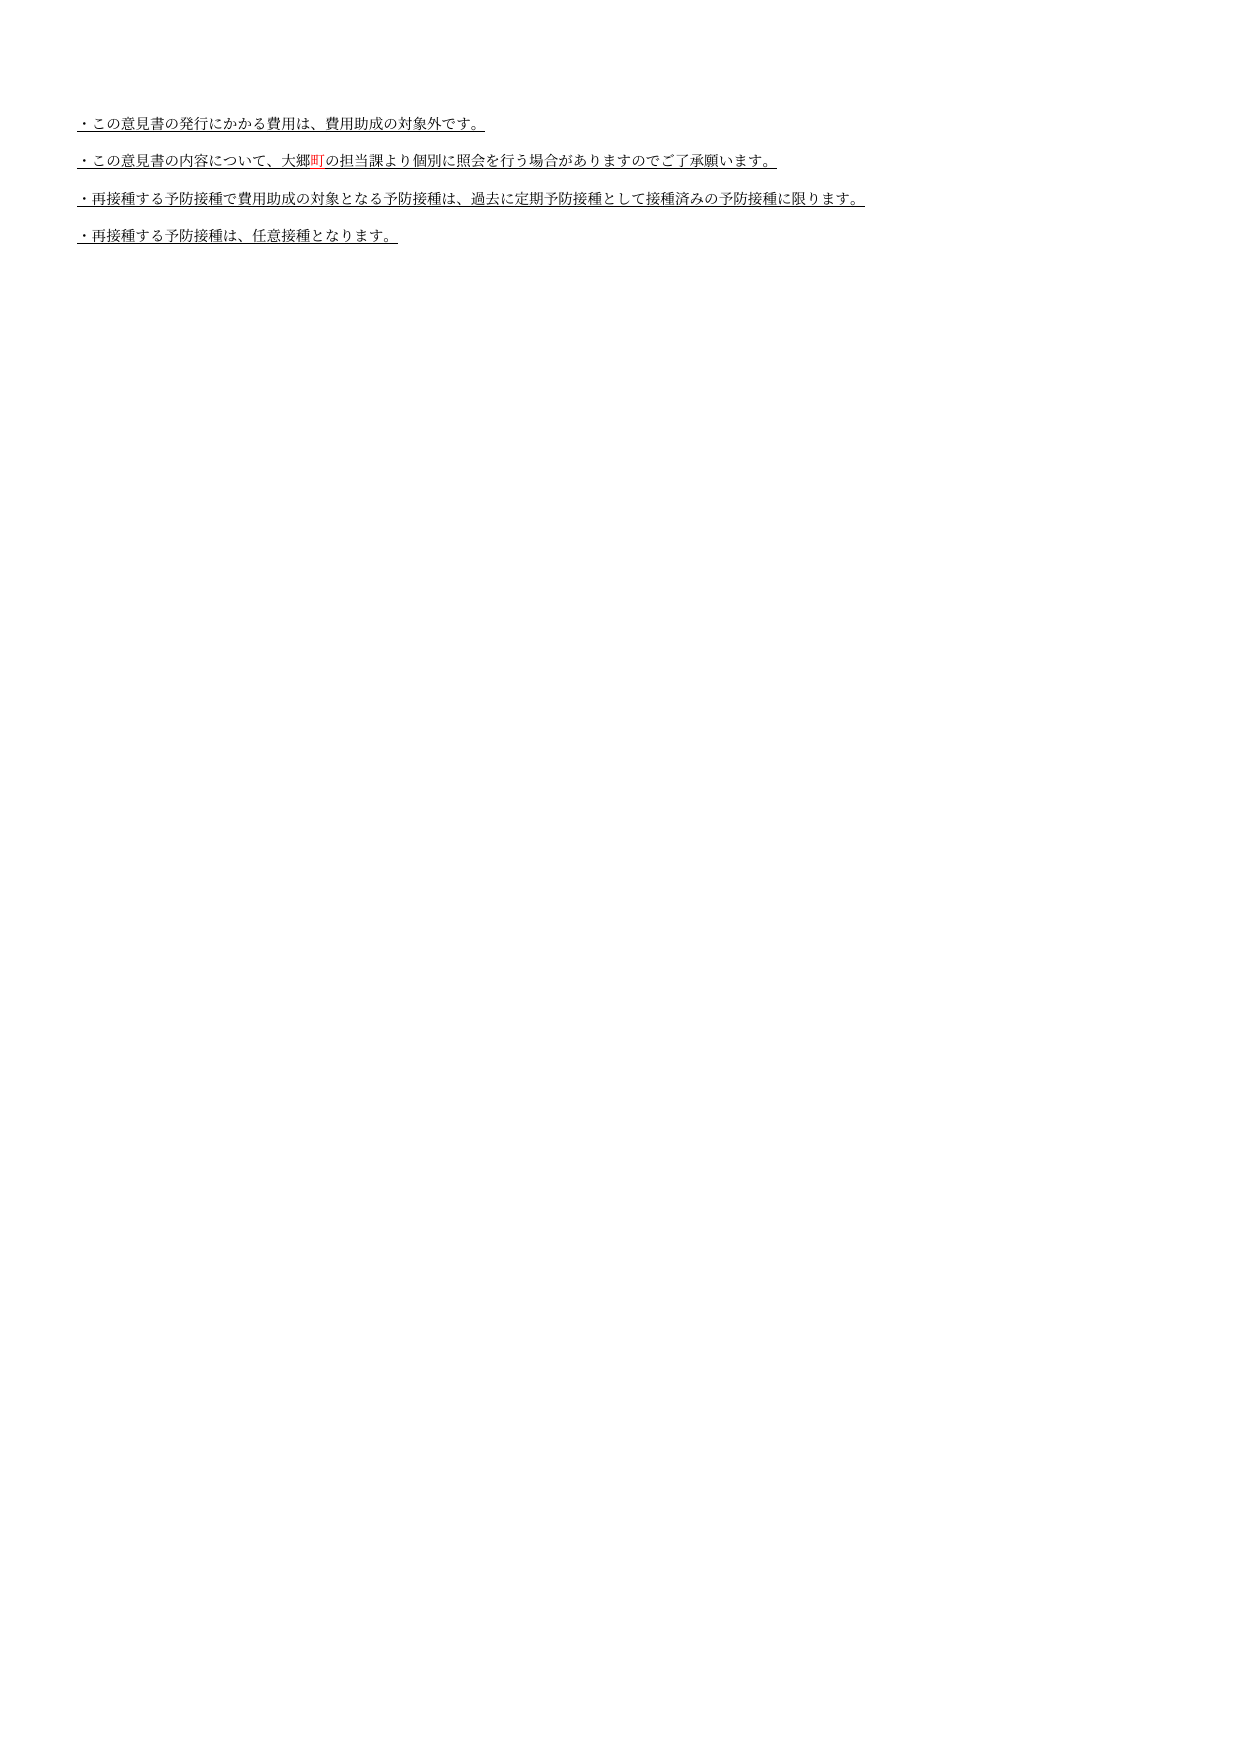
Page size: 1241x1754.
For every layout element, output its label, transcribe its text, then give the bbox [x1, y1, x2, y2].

text ・この意見書の発行にかかる費用は、費用助成の対象外です。 [77, 104, 1163, 142]
text ・再接種する予防接種で費用助成の対象となる予防接種は、過去に定期予防接種として接種済みの予防接種に限ります。 [77, 179, 1163, 217]
text ・この意見書の内容について、大郷町の担当課より個別に照会を行う場合がありますのでご了承願います。 [77, 142, 1163, 179]
text ・再接種する予防接種は、任意接種となります。 [77, 217, 1163, 254]
